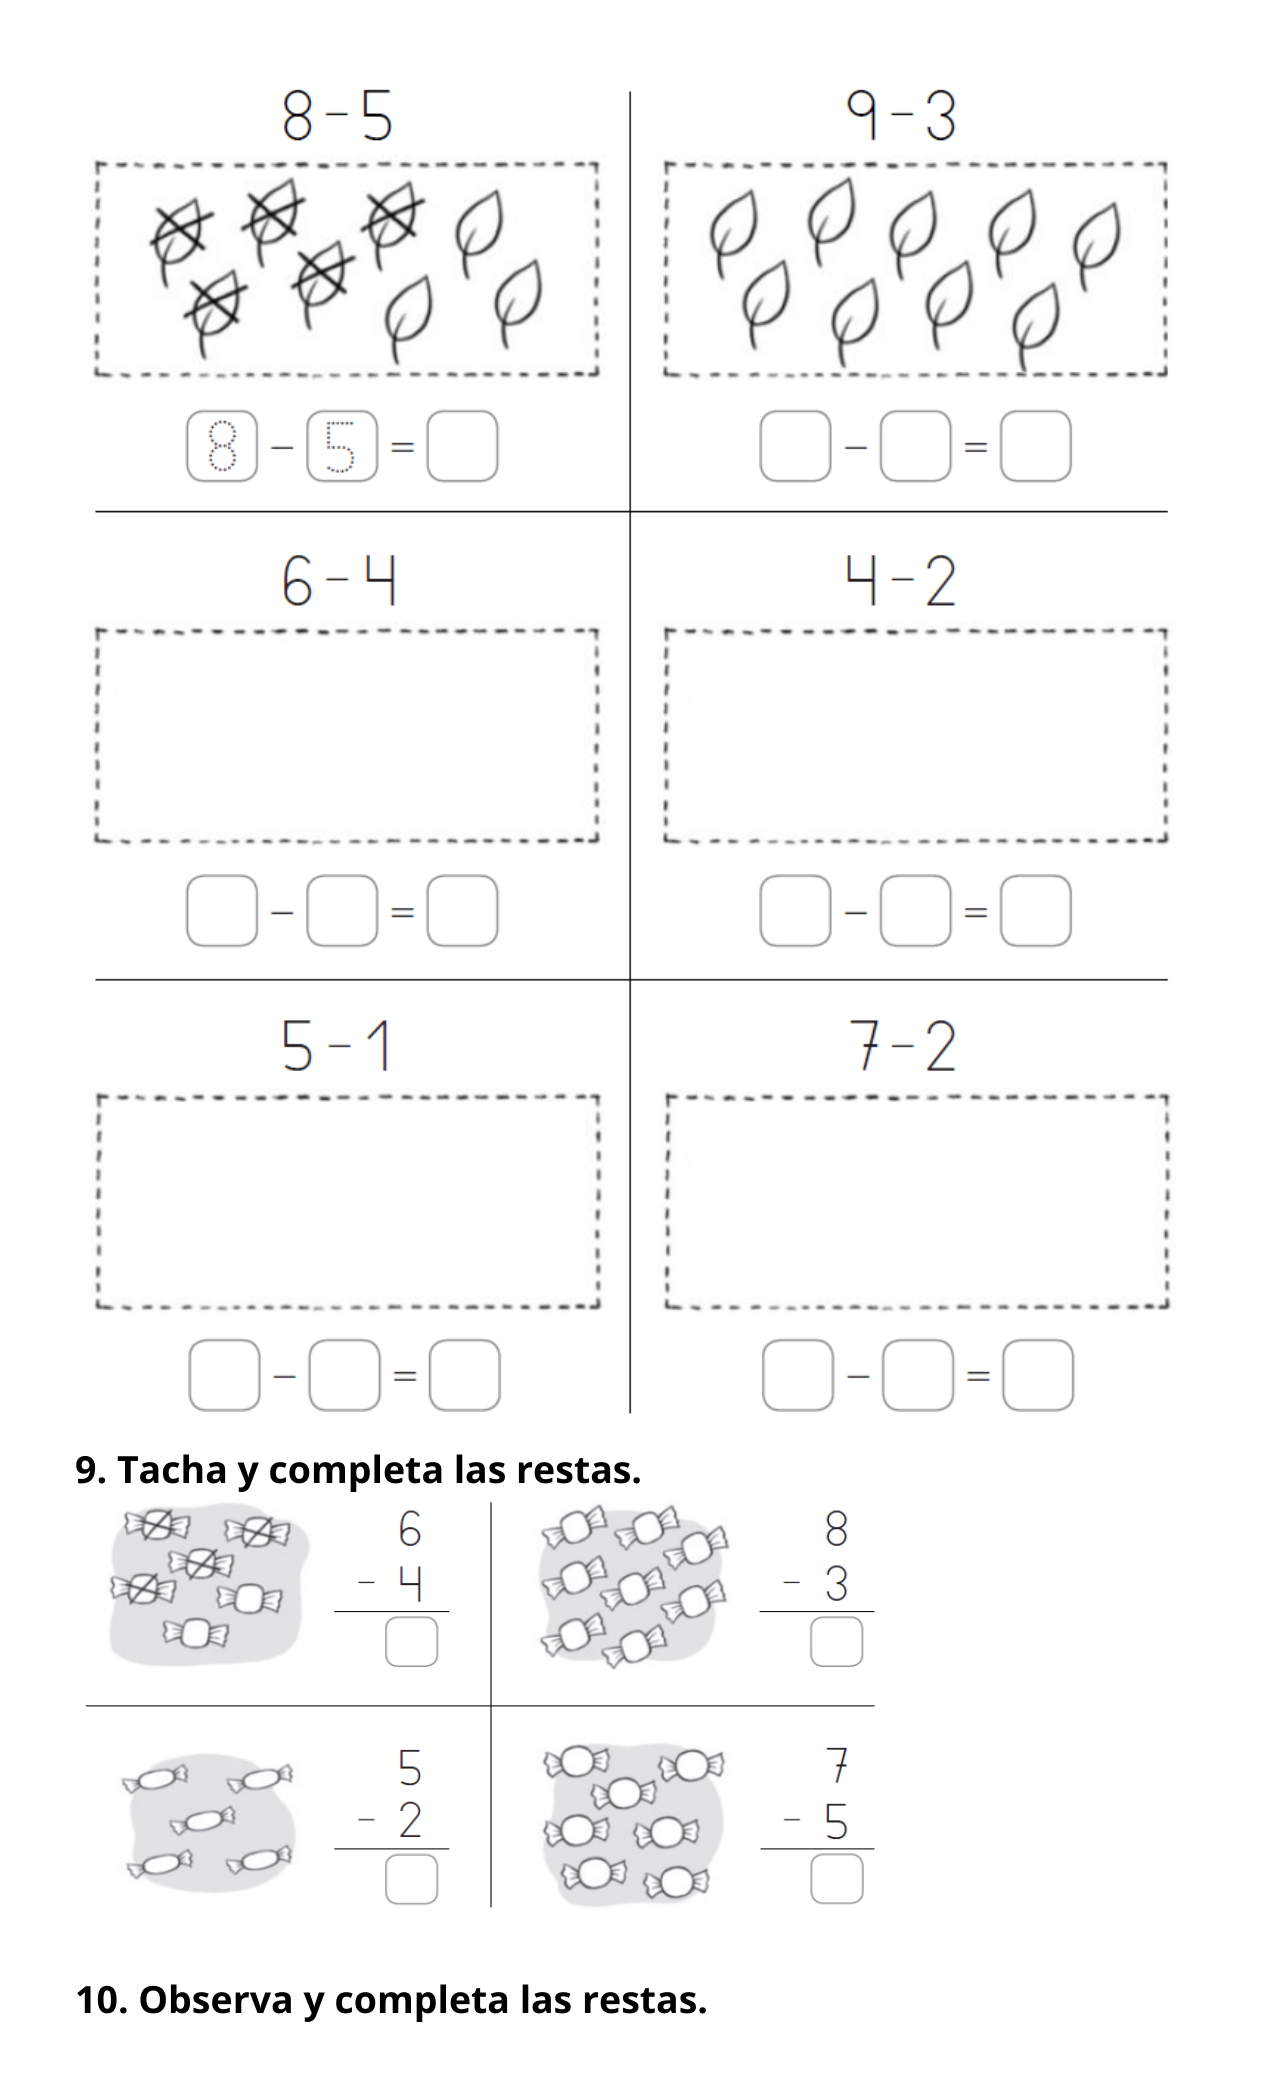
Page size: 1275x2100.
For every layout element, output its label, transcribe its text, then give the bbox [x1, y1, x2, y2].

text 10. Observa y completa las restas. [75, 1973, 1200, 2024]
text 9. Tacha y completa las restas. [75, 1444, 1200, 1495]
